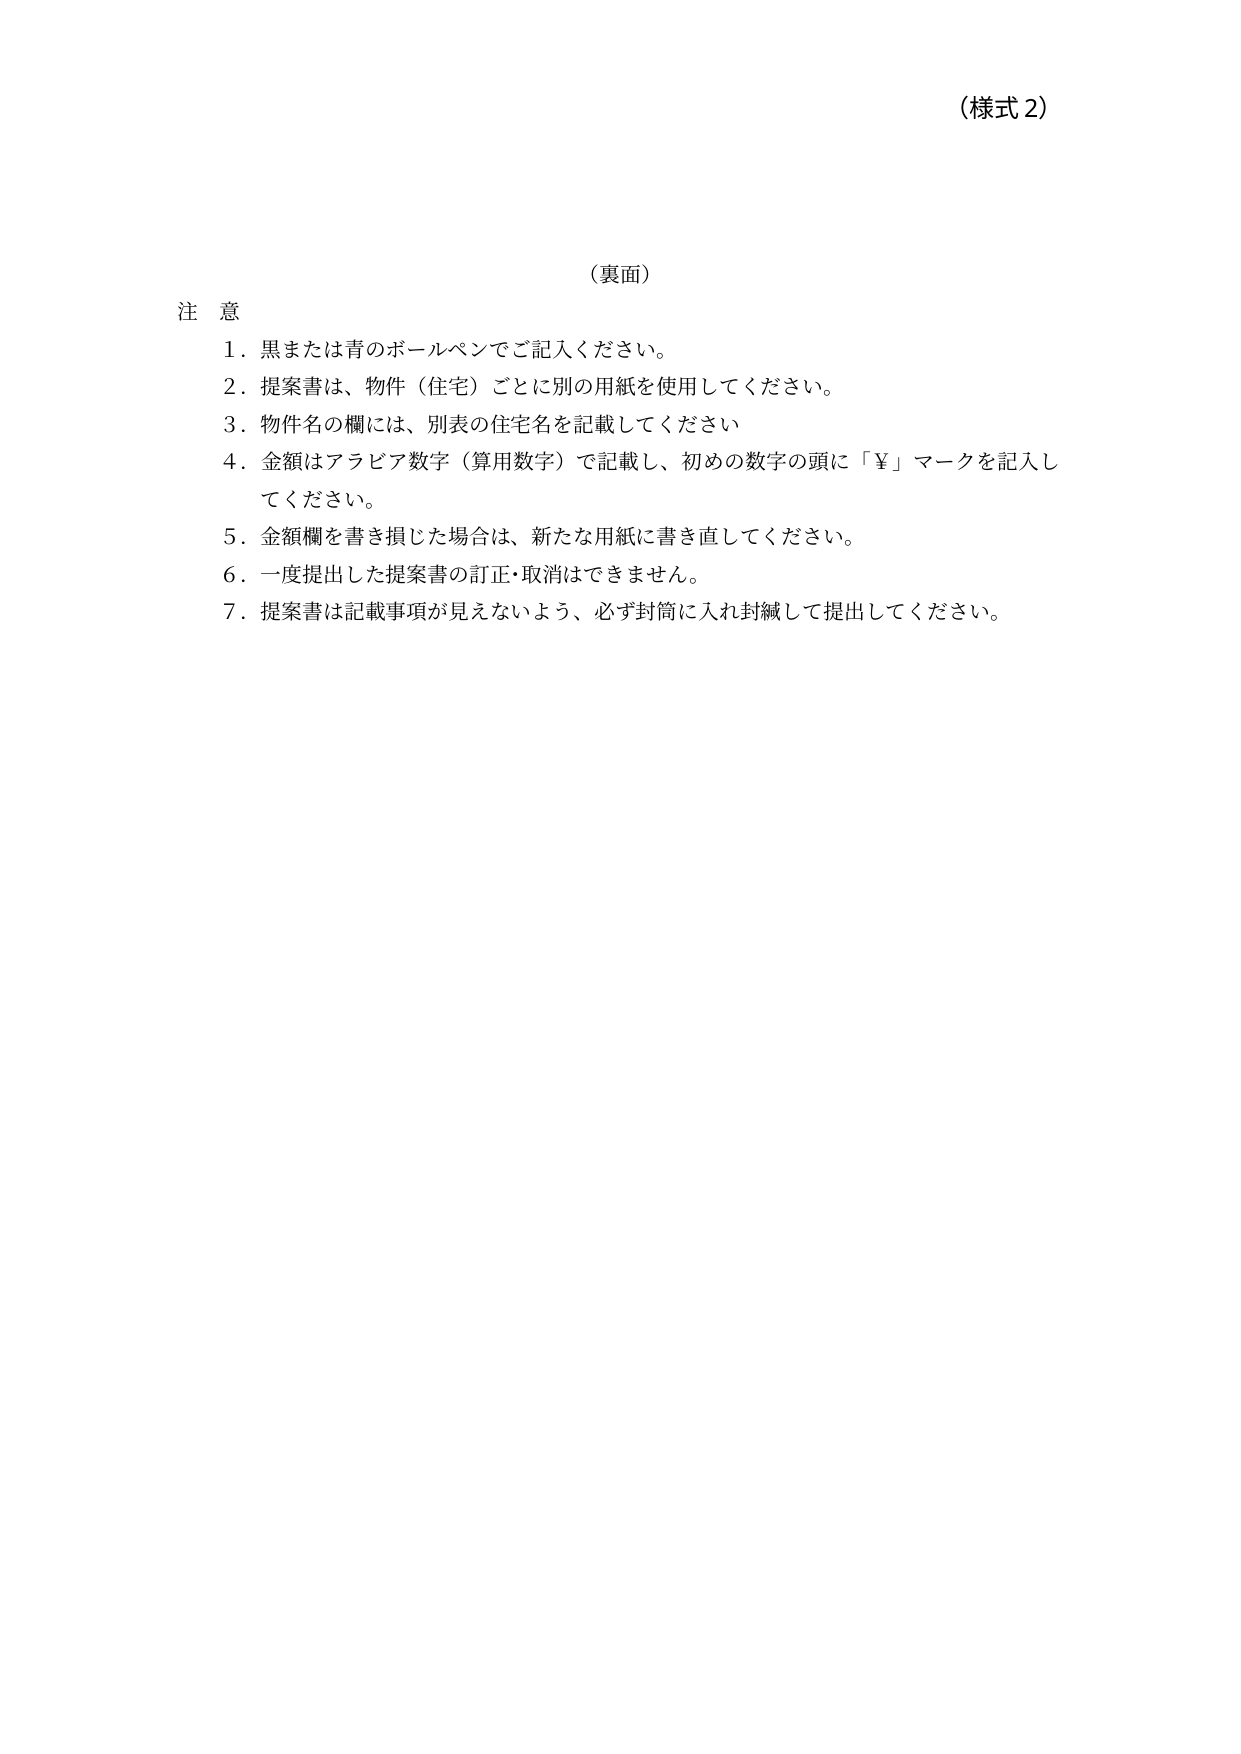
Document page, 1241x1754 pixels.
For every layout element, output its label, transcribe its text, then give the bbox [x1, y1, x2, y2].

text 注 意 [177, 292, 1063, 329]
text ７．提案書は記載事項が見えないよう、必ず封筒に入れ封緘して提出してください。 [177, 592, 1063, 629]
text ４．金額はアラビア数字（算用数字）で記載し、初めの数字の頭に「￥」マークを記入してください。 [177, 442, 1063, 517]
text ６．一度提出した提案書の訂正･取消はできません。 [177, 554, 1063, 592]
text ５．金額欄を書き損じた場合は、新たな用紙に書き直してください。 [177, 517, 1063, 554]
text ２．提案書は、物件（住宅）ごとに別の用紙を使用してください。 [177, 367, 1063, 404]
text （裏面） [177, 254, 1063, 292]
text １．黒または青のボールペンでご記入ください。 [177, 329, 1063, 367]
text ３．物件名の欄には、別表の住宅名を記載してください [177, 404, 1063, 442]
